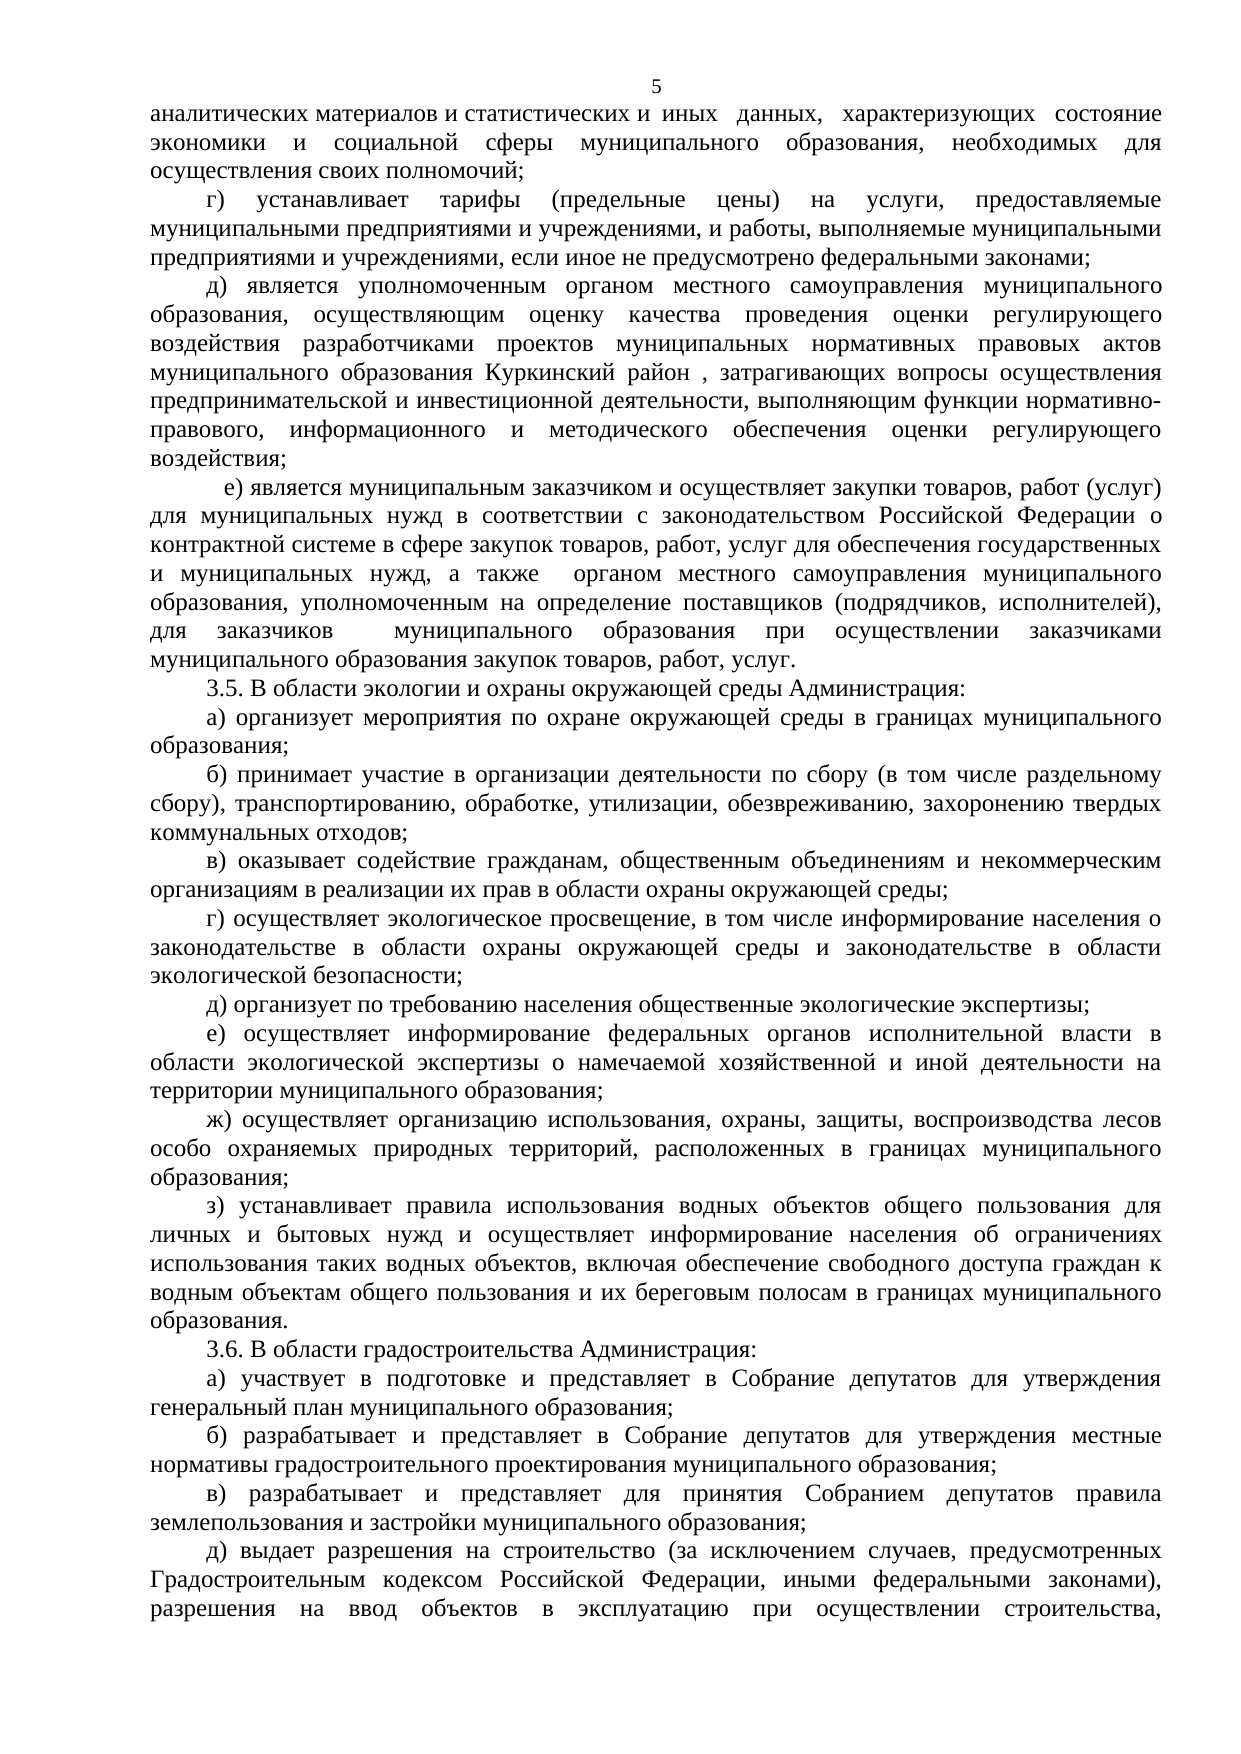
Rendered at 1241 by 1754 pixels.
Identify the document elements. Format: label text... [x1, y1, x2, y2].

text е) осуществляет информирование федеральных органов исполнительной власти в области экологической экспертизы о намечаемой хозяйственной и иной деятельности на территории муниципального образования; [150, 1018, 1162, 1104]
text ж) осуществляет организацию использования, охраны, защиты, воспроизводства лесов особо охраняемых природных территорий, расположенных в границах муниципального образования; [150, 1104, 1162, 1190]
text д) организует по требованию населения общественные экологические экспертизы; [150, 989, 1162, 1018]
text а) организует мероприятия по охране окружающей среды в границах муниципального образования; [150, 702, 1162, 759]
text 3.6. В области градостроительства Администрация: [150, 1334, 1162, 1363]
text а) участвует в подготовке и представляет в Собрание депутатов для утверждения генеральный план муниципального образования; [150, 1363, 1162, 1420]
text в) оказывает содействие гражданам, общественным объединениям и некоммерческим организациям в реализации их прав в области охраны окружающей среды; [150, 845, 1162, 903]
text е) является муниципальным заказчиком и осуществляет закупки товаров, работ (услуг) для муниципальных нужд в соответствии с законодательством Российской Федерации о контрактной системе в сфере закупок товаров, работ, услуг для обеспечения государственных и муниципальных нужд, а также органом местного самоуправления муниципального образования, уполномоченным на определение поставщиков (подрядчиков, исполнителей), для заказчиков муниципального образования при осуществлении заказчиками муниципального образования закупок товаров, работ, услуг. [150, 472, 1162, 673]
text 3.5. В области экологии и охраны окружающей среды Администрация: [150, 673, 1162, 702]
text б) принимает участие в организации деятельности по сбору (в том числе раздельному сбору), транспортированию, обработке, утилизации, обезвреживанию, захоронению твердых коммунальных отходов; [150, 759, 1162, 845]
text в) разрабатывает и представляет для принятия Собранием депутатов правила землепользования и застройки муниципального образования; [150, 1478, 1162, 1535]
text б) разрабатывает и представляет в Собрание депутатов для утверждения местные нормативы градостроительного проектирования муниципального образования; [150, 1420, 1162, 1478]
text з) устанавливает правила использования водных объектов общего пользования для личных и бытовых нужд и осуществляет информирование населения об ограничениях использования таких водных объектов, включая обеспечение свободного доступа граждан к водным объектам общего пользования и их береговым полосам в границах муниципального образования. [150, 1190, 1162, 1334]
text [150, 98, 1162, 184]
text г) осуществляет экологическое просвещение, в том числе информирование населения о законодательстве в области охраны окружающей среды и законодательстве в области экологической безопасности; [150, 903, 1162, 989]
text г) устанавливает тарифы (предельные цены) на услуги, предоставляемые муниципальными предприятиями и учреждениями, и работы, выполняемые муниципальными предприятиями и учреждениями, если иное не предусмотрено федеральными законами; [150, 184, 1162, 270]
text д) является уполномоченным органом местного самоуправления муниципального образования, осуществляющим оценку качества проведения оценки регулирующего воздействия разработчиками проектов муниципальных нормативных правовых актов муниципального образования Куркинский район , затрагивающих вопросы осуществления предпринимательской и инвестиционной деятельности, выполняющим функции нормативно-правового, информационного и методического обеспечения оценки регулирующего воздействия; [150, 270, 1162, 472]
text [150, 1535, 1162, 1622]
